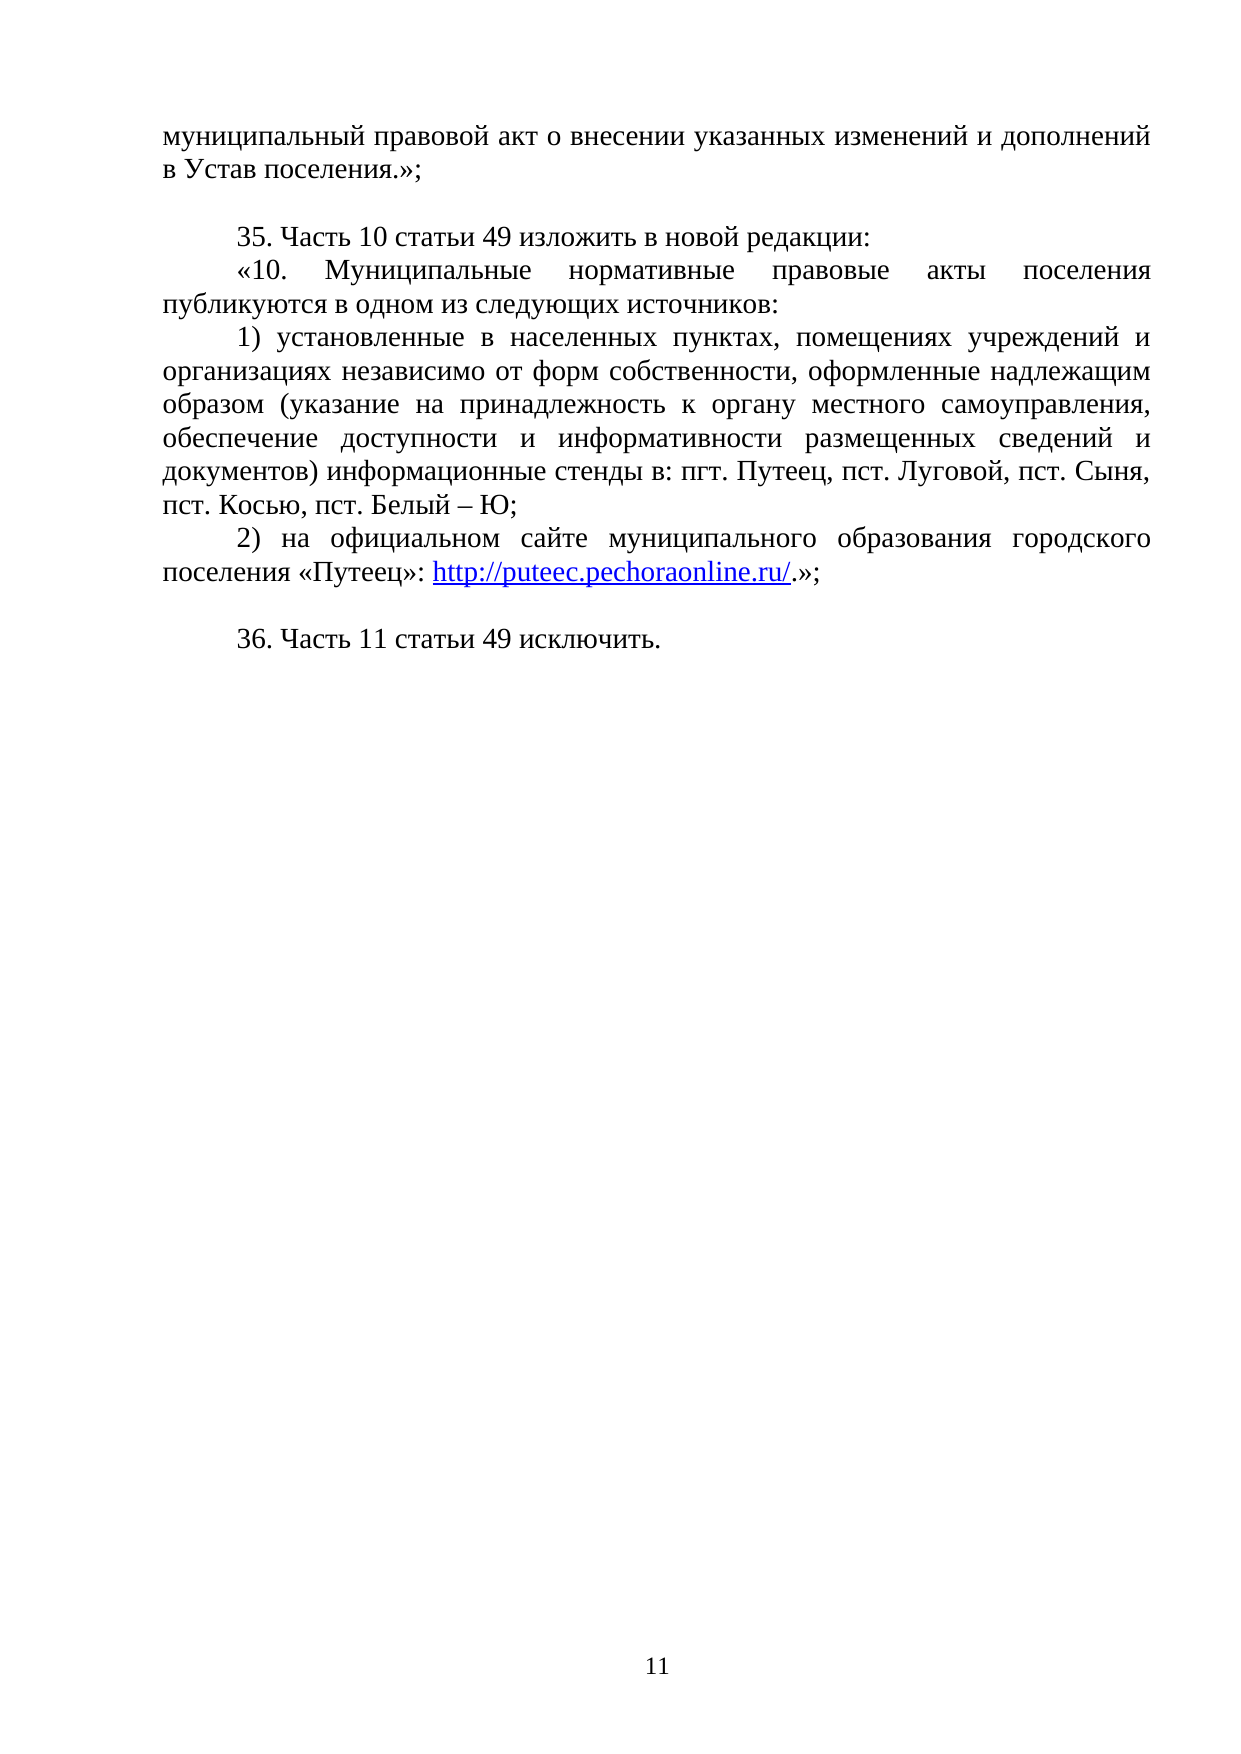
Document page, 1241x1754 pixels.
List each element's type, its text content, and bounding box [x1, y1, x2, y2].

text 36. Часть 11 статьи 49 исключить. [162, 621, 1152, 655]
text 35. Часть 10 статьи 49 изложить в новой редакции: [162, 219, 1152, 252]
text «10. Муниципальные нормативные правовые акты поселения публикуются в одном из следующих источников: [162, 252, 1152, 319]
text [162, 118, 1152, 185]
text 2) на официальном сайте муниципального образования городского поселения «Путеец»: http://puteec.pechoraonline.ru/.»; [162, 521, 1152, 588]
text 1) установленные в населенных пунктах, помещениях учреждений и организациях независимо от форм собственности, оформленные надлежащим образом (указание на принадлежность к органу местного самоуправления, обеспечение доступности и информативности размещенных сведений и документов) информационные стенды в: пгт. Путеец, пст. Луговой, пст. Сыня, пст. Косью, пст. Белый – Ю; [162, 319, 1152, 521]
